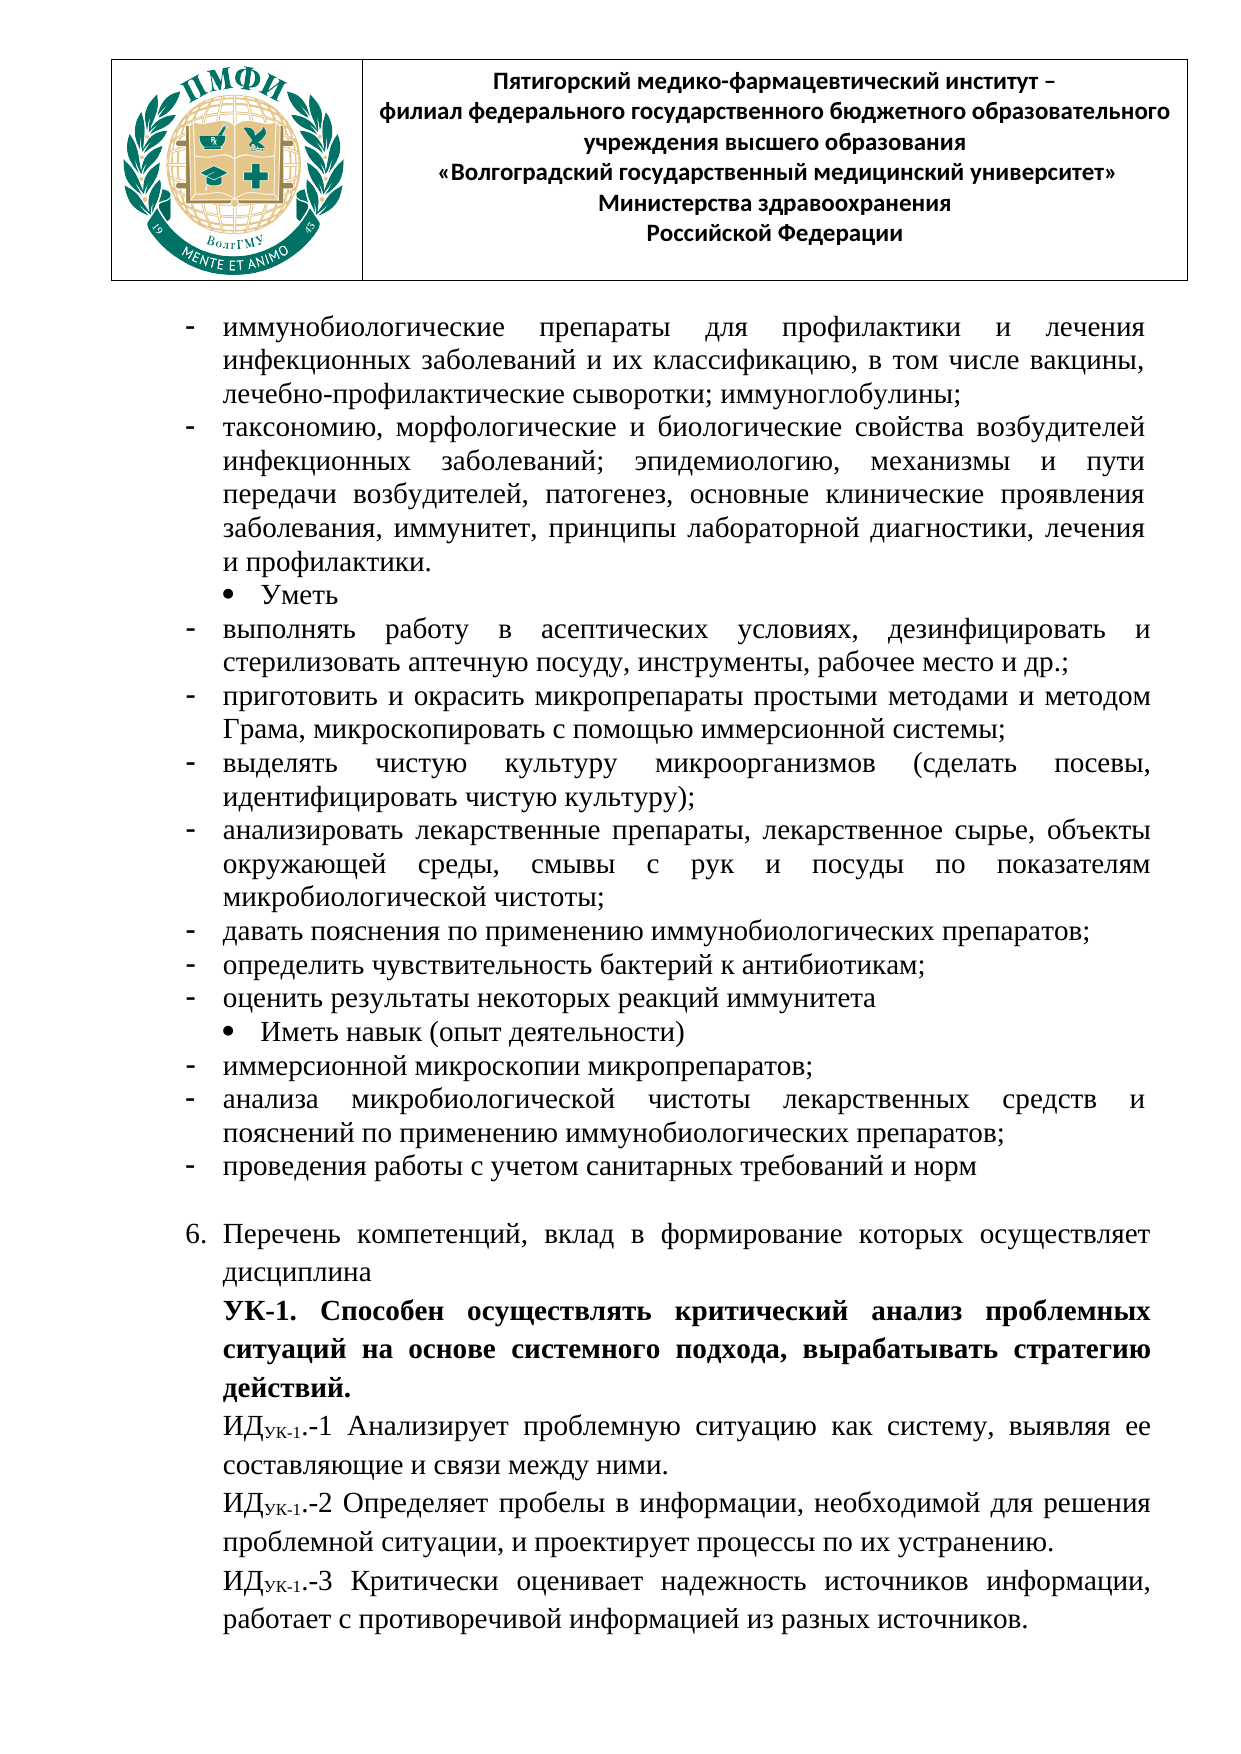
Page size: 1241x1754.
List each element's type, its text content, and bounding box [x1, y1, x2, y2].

list Уметь [223, 577, 1152, 611]
text УК-1. Способен осуществлять критический анализ проблемных ситуаций на основе системного подхода, вырабатывать стратегию действий. [223, 1293, 1152, 1403]
list проведения работы с учетом санитарных требований и норм [185, 1148, 1146, 1182]
list иммунобиологические препараты для профилактики и лечения инфекционных заболеваний и их классификацию, в том числе вакцины, лечебно-профилактические сыворотки; иммуноглобулины; [185, 309, 1146, 409]
list оценить результаты некоторых реакций иммунитета [186, 980, 1152, 1014]
text ИДУК-1.-1 Анализирует проблемную ситуацию как систему, выявляя ее составляющие и связи между ними. [223, 1408, 1152, 1481]
list определить чувствительность бактерий к антибиотикам; [186, 947, 1152, 980]
list Иметь навык (опыт деятельности) [223, 1014, 1152, 1048]
text ИДУК-1.-3 Критически оценивает надежность источников информации, работает с противоречивой информацией из разных источников. [223, 1563, 1152, 1635]
list Перечень компетенций, вклад в формирование которых осуществляет дисциплина [185, 1216, 1152, 1288]
list приготовить и окрасить микропрепараты простыми методами и методом Грама, микроскопировать с помощью иммерсионной системы; [186, 678, 1152, 745]
list анализировать лекарственные препараты, лекарственное сырье, объекты окружающей среды, смывы с рук и посуды по показателям микробиологической чистоты; [186, 812, 1152, 913]
list давать пояснения по применению иммунобиологических препаратов; [186, 913, 1152, 947]
list иммерсионной микроскопии микропрепаратов; [186, 1048, 1146, 1081]
picture [123, 66, 347, 275]
list выделять чистую культуру микроорганизмов (сделать посевы, идентифицировать чистую культуру); [186, 745, 1152, 812]
list анализа микробиологической чистоты лекарственных средств и пояснений по применению иммунобиологических препаратов; [185, 1081, 1146, 1148]
list выполнять работу в асептических условиях, дезинфицировать и стерилизовать аптечную посуду, инструменты, рабочее место и др.; [186, 611, 1152, 678]
list таксономию, морфологические и биологические свойства возбудителей инфекционных заболеваний; эпидемиологию, механизмы и пути передачи возбудителей, патогенез, основные клинические проявления заболевания, иммунитет, принципы лабораторной диагностики, лечения и профилактики. [185, 409, 1146, 577]
text ИДУК-1.-2 Определяет пробелы в информации, необходимой для решения проблемной ситуации, и проектирует процессы по их устранению. [223, 1486, 1152, 1558]
